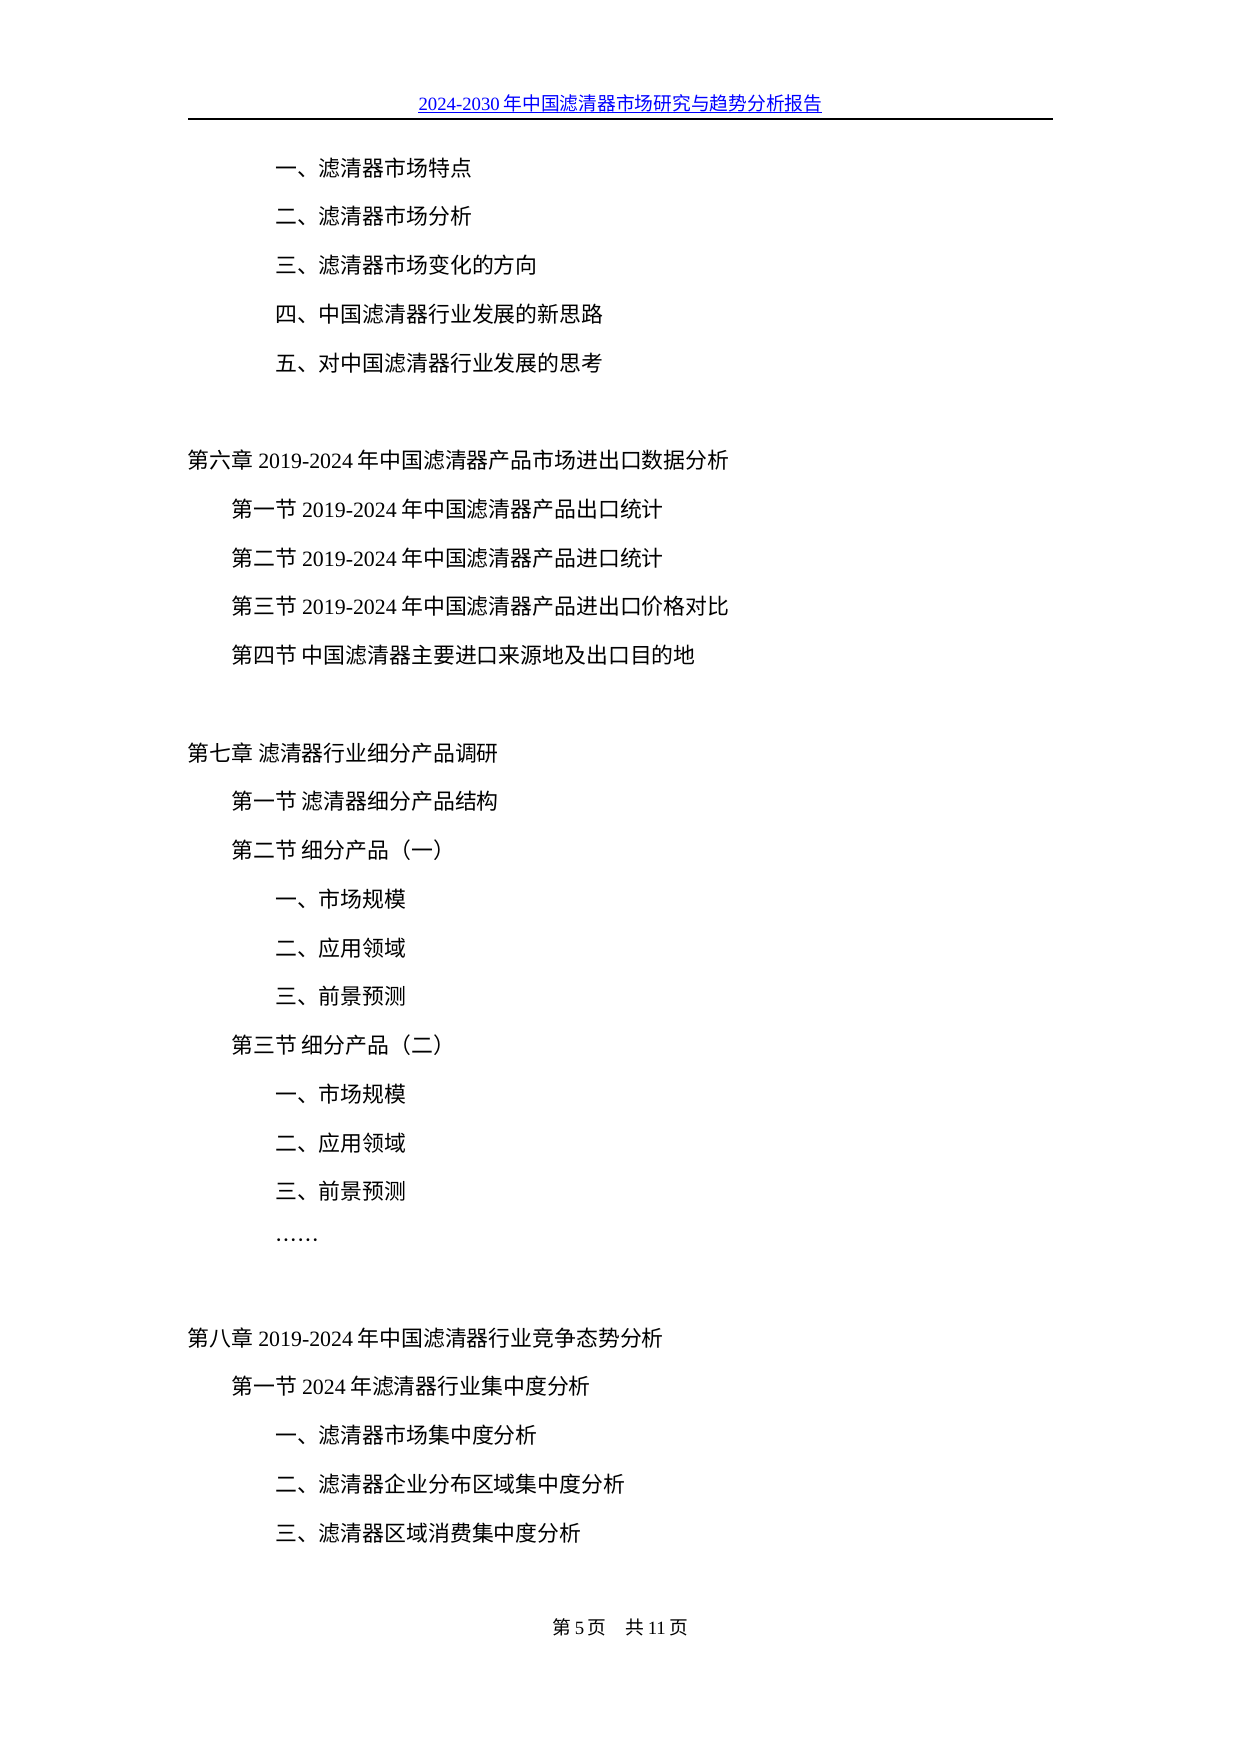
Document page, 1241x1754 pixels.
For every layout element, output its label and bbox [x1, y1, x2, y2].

text [187, 150, 1053, 1548]
